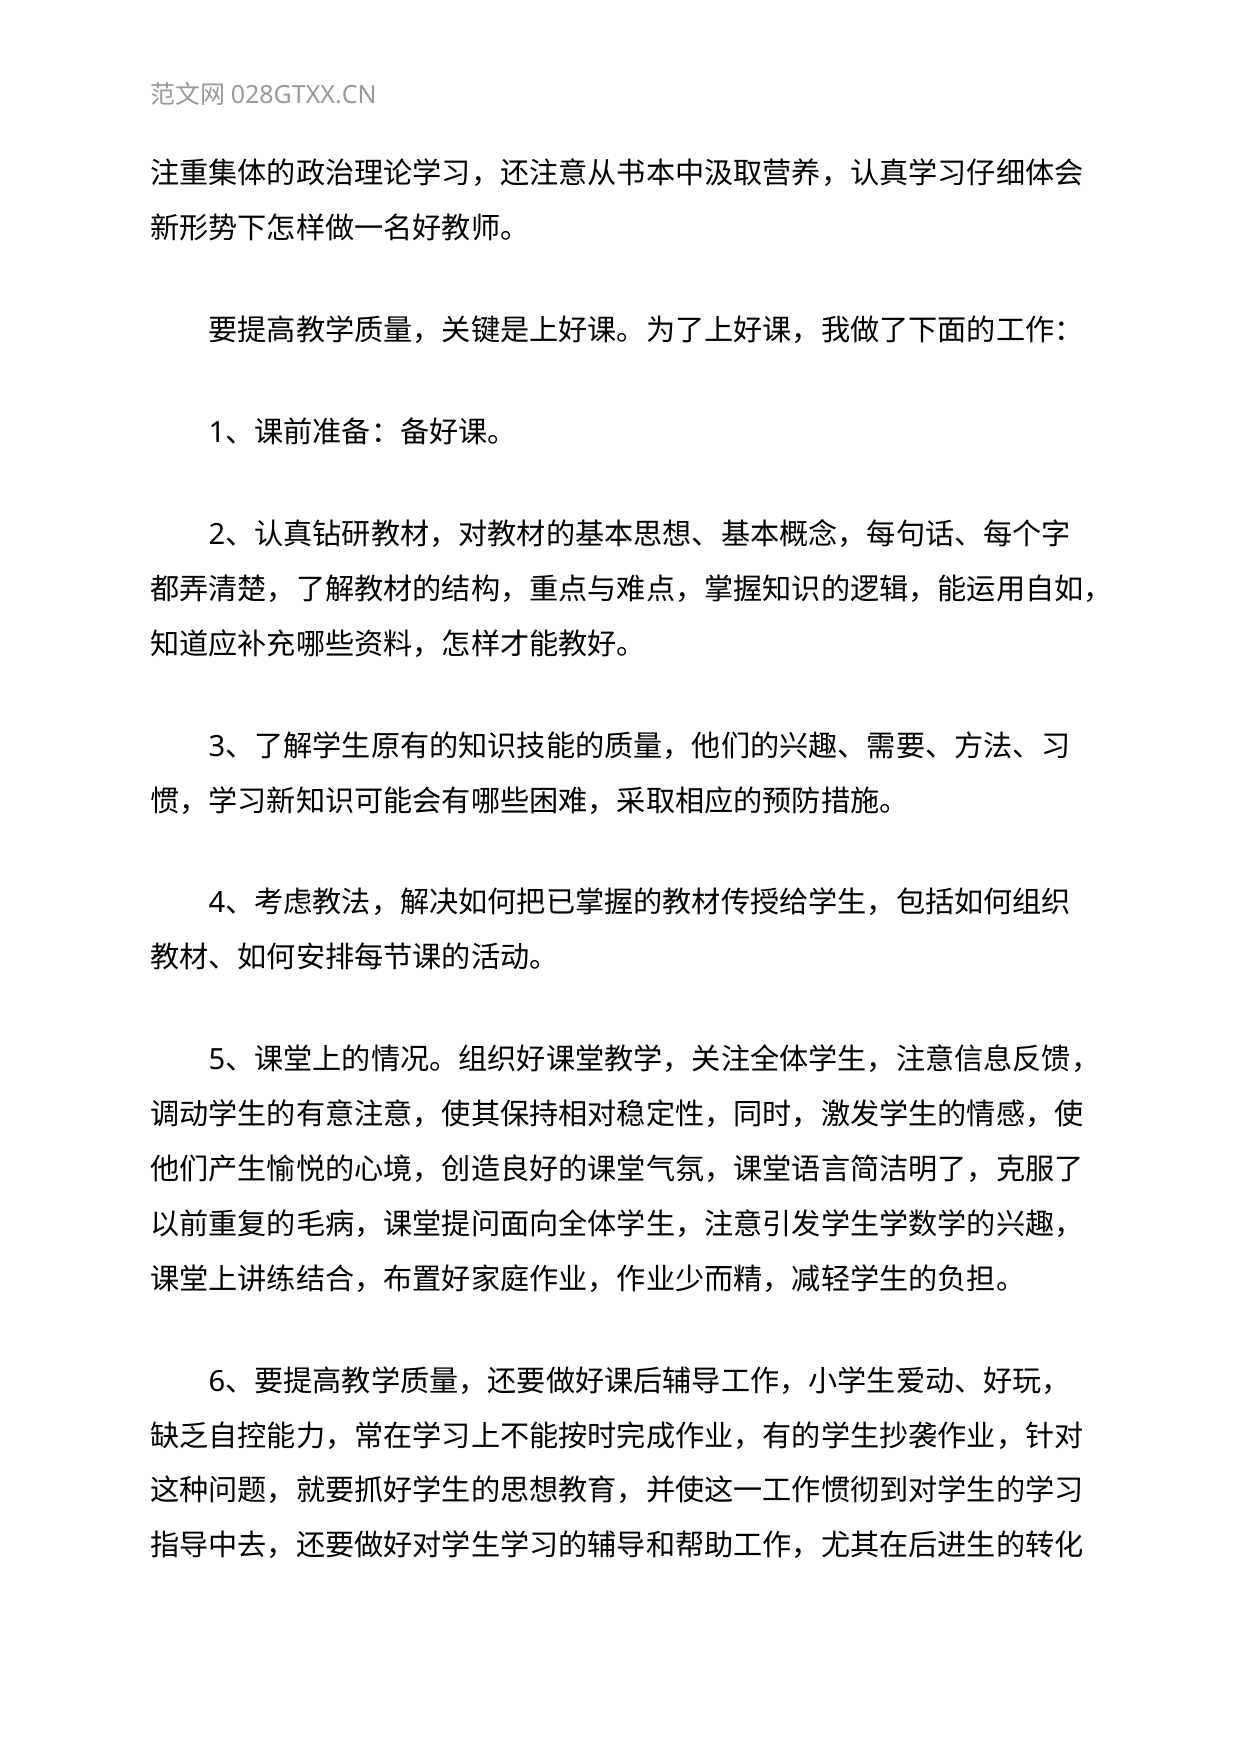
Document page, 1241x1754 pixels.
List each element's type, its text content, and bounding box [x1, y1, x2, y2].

text 2、认真钻研教材，对教材的基本思想、基本概念，每句话、每个字都弄清楚，了解教材的结构，重点与难点，掌握知识的逻辑，能运用自如，知道应补充哪些资料，怎样才能教好。 [150, 510, 1090, 663]
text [150, 1357, 1090, 1564]
text 1、课前准备：备好课。 [150, 408, 1090, 451]
text 4、考虑教法，解决如何把已掌握的教材传授给学生，包括如何组织教材、如何安排每节课的活动。 [150, 879, 1090, 976]
text 要提高教学质量，关键是上好课。为了上好课，我做了下面的工作： [150, 307, 1090, 349]
text 5、课堂上的情况。组织好课堂教学，关注全体学生，注意信息反馈，调动学生的有意注意，使其保持相对稳定性，同时，激发学生的情感，使他们产生愉悦的心境，创造良好的课堂气氛，课堂语言简洁明了，克服了以前重复的毛病，课堂提问面向全体学生，注意引发学生学数学的兴趣，课堂上讲练结合，布置好家庭作业，作业少而精，减轻学生的负担。 [150, 1036, 1090, 1298]
text 3、了解学生原有的知识技能的质量，他们的兴趣、需要、方法、习惯，学习新知识可能会有哪些困难，采取相应的预防措施。 [150, 722, 1090, 819]
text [150, 150, 1090, 247]
